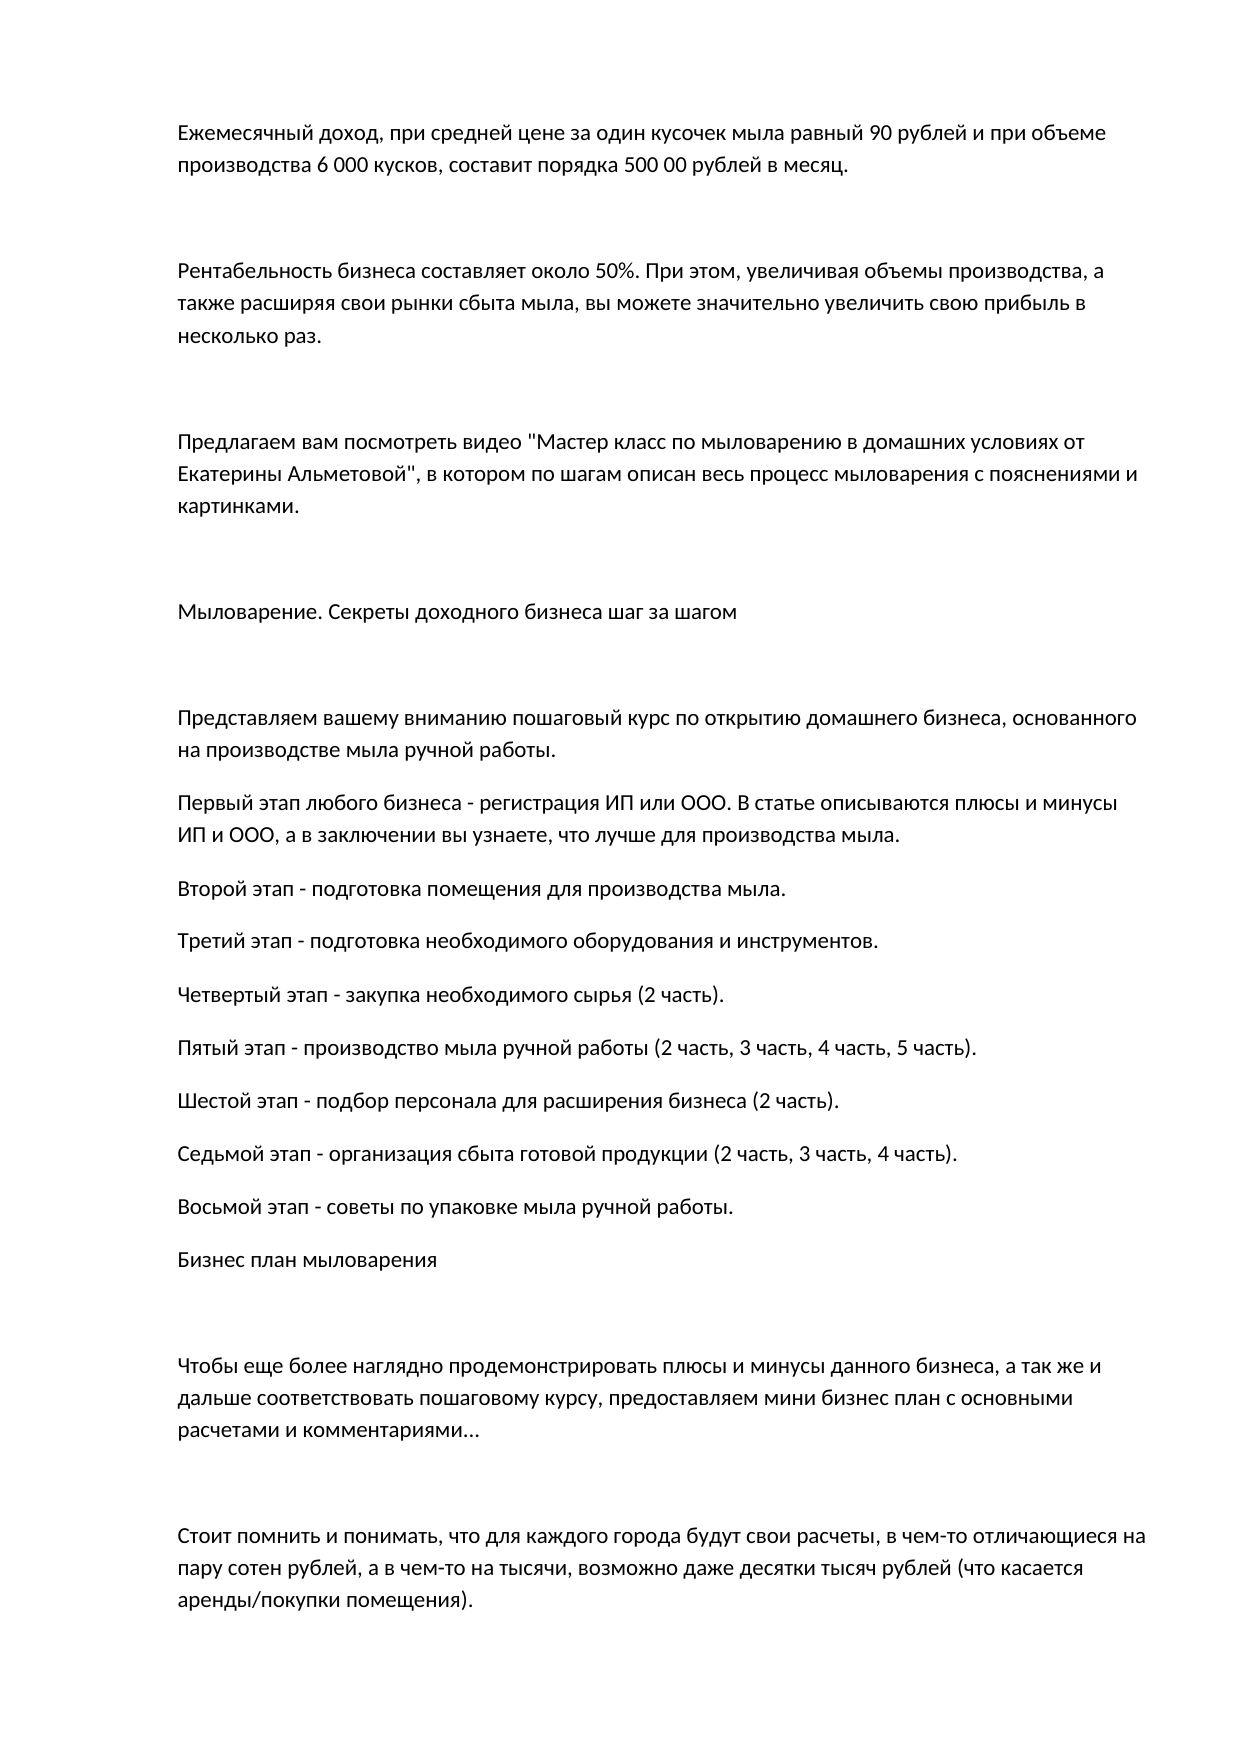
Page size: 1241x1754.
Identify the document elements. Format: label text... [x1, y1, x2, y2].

text Восьмой этап - советы по упаковке мыла ручной работы. [177, 1192, 1152, 1220]
text Пятый этап - производство мыла ручной работы (2 часть, 3 часть, 4 часть, 5 часть). [177, 1033, 1152, 1061]
text Представляем вашему вниманию пошаговый курс по открытию домашнего бизнеса, основанного на производстве мыла ручной работы. [177, 703, 1152, 763]
text Бизнес план мыловарения [177, 1245, 1152, 1273]
text Предлагаем вам посмотреть видео "Мастер класс по мыловарению в домашних условиях от Екатерины Альметовой", в котором по шагам описан весь процесс мыловарения с пояснениями и картинками. [177, 427, 1152, 519]
text Стоит помнить и понимать, что для каждого города будут свои расчеты, в чем-то отличающиеся на пару сотен рублей, а в чем-то на тысячи, возможно даже десятки тысяч рублей (что касается аренды/покупки помещения). [177, 1521, 1152, 1614]
text Рентабельность бизнеса составляет около 50%. При этом, увеличивая объемы производства, а также расширяя свои рынки сбыта мыла, вы можете значительно увеличить свою прибыль в несколько раз. [177, 256, 1152, 349]
text Чтобы еще более наглядно продемонстрировать плюсы и минусы данного бизнеса, а так же и дальше соответствовать пошаговому курсу, предоставляем мини бизнес план с основными расчетами и комментариями... [177, 1351, 1152, 1443]
text Четвертый этап - закупка необходимого сырья (2 часть). [177, 980, 1152, 1008]
text Ежемесячный доход, при средней цене за один кусочек мыла равный 90 рублей и при объеме производства 6 000 кусков, составит порядка 500 00 рублей в месяц. [177, 118, 1152, 178]
text Шестой этап - подбор персонала для расширения бизнеса (2 часть). [177, 1086, 1152, 1114]
text Мыловарение. Секреты доходного бизнеса шаг за шагом [177, 597, 1152, 625]
text Седьмой этап - организация сбыта готовой продукции (2 часть, 3 часть, 4 часть). [177, 1139, 1152, 1167]
text Третий этап - подготовка необходимого оборудования и инструментов. [177, 927, 1152, 955]
text Первый этап любого бизнеса - регистрация ИП или ООО. В статье описываются плюсы и минусы ИП и ООО, а в заключении вы узнаете, что лучше для производства мыла. [177, 788, 1152, 849]
text Второй этап - подготовка помещения для производства мыла. [177, 874, 1152, 902]
